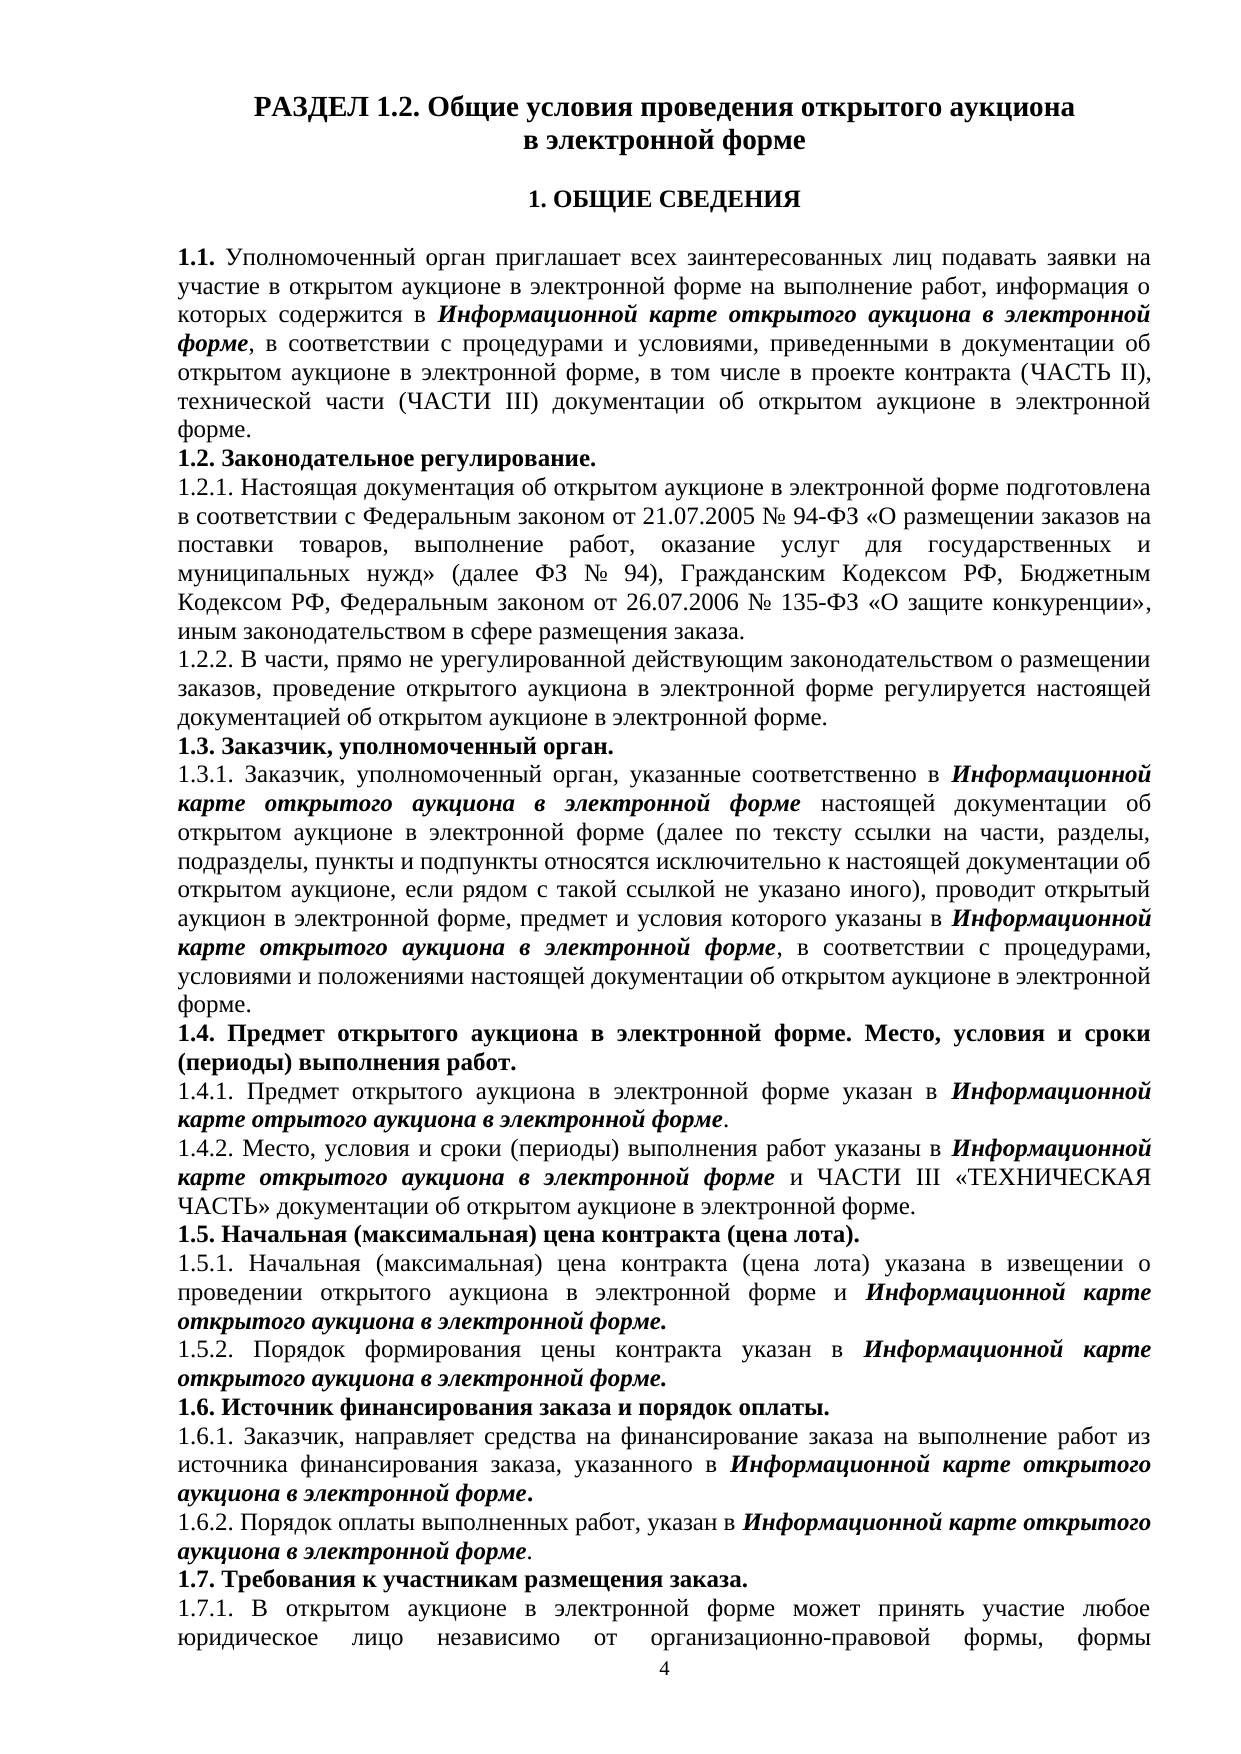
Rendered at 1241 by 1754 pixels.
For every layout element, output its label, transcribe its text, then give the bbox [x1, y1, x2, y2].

text 1.2. Законодательное регулирование. [177, 443, 1152, 472]
text 1.5. Начальная (максимальная) цена контракта (цена лота). [177, 1219, 1152, 1248]
text 1.1. Уполномоченный орган приглашает всех заинтересованных лиц подавать заявки на участие в открытом аукционе в электронной форме на выполнение работ, информация о которых содержится в Информационной карте открытого аукциона в электронной форме, в соответствии с процедурами и условиями, приведенными в документации об открытом аукционе в электронной форме, в том числе в проекте контракта (Часть II), технической части (Части III) документации об открытом аукционе в электронной форме. [177, 242, 1152, 443]
text 1.4.1. Предмет открытого аукциона в электронной форме указан в Информационной карте отрытого аукциона в электронной форме. [177, 1076, 1152, 1133]
text 1.2.2. В части, прямо не урегулированной действующим законодательством о размещении заказов, проведение открытого аукциона в электронной форме регулируется настоящей документацией об открытом аукционе в электронной форме. [177, 644, 1152, 731]
text 1.3. Заказчик, уполномоченный орган. [177, 731, 1152, 759]
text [177, 1593, 1152, 1651]
text 1.2.1. Настоящая документация об открытом аукционе в электронной форме подготовлена в соответствии с Федеральным законом от 21.07.2005 № 94-ФЗ «О размещении заказов на поставки товаров, выполнение работ, оказание услуг для государственных и муниципальных нужд» (далее ФЗ № 94), Гражданским Кодексом РФ, Бюджетным Кодексом РФ, Федеральным законом от 26.07.2006 № 135-ФЗ «О защите конкуренции», иным законодательством в сфере размещения заказа. [177, 472, 1152, 644]
text 1.4. Предмет открытого аукциона в электронной форме. Место, условия и сроки (периоды) выполнения работ. [177, 1018, 1152, 1076]
text 1.6. Источник финансирования заказа и порядок оплаты. [177, 1392, 1152, 1421]
text РАЗДЕЛ 1.2. Общие условия проведения открытого аукциона [177, 89, 1152, 122]
text 1.4.2. Место, условия и сроки (периоды) выполнения работ указаны в Информационной карте открытого аукциона в электронной форме и ЧАСТИ III «ТЕХНИЧЕСКАЯ ЧАСТЬ» документации об открытом аукционе в электронной форме. [177, 1133, 1152, 1219]
text 1.5.2. Порядок формирования цены контракта указан в Информационной карте открытого аукциона в электронной форме. [177, 1334, 1152, 1392]
text 1.7. Требования к участникам размещения заказа. [177, 1564, 1152, 1593]
text 1.6.2. Порядок оплаты выполненных работ, указан в Информационной карте открытого аукциона в электронной форме. [177, 1507, 1152, 1564]
text 1. ОБЩИЕ СВЕДЕНИЯ [177, 184, 1152, 213]
text в электронной форме [177, 122, 1152, 156]
text 1.5.1. Начальная (максимальная) цена контракта (цена лота) указана в извещении о проведении открытого аукциона в электронной форме и Информационной карте открытого аукциона в электронной форме. [177, 1248, 1152, 1334]
text 1.6.1. Заказчик, направляет средства на финансирование заказа на выполнение работ из источника финансирования заказа, указанного в Информационной карте открытого аукциона в электронной форме. [177, 1421, 1152, 1507]
text 1.3.1. Заказчик, уполномоченный орган, указанные соответственно в Информационной карте открытого аукциона в электронной форме настоящей документации об открытом аукционе в электронной форме (далее по тексту ссылки на части, разделы, подразделы, пункты и подпункты относятся исключительно к настоящей документации об открытом аукционе, если рядом с такой ссылкой не указано иного), проводит открытый аукцион в электронной форме, предмет и условия которого указаны в Информационной карте открытого аукциона в электронной форме, в соответствии с процедурами, условиями и положениями настоящей документации об открытом аукционе в электронной форме. [177, 759, 1152, 1018]
